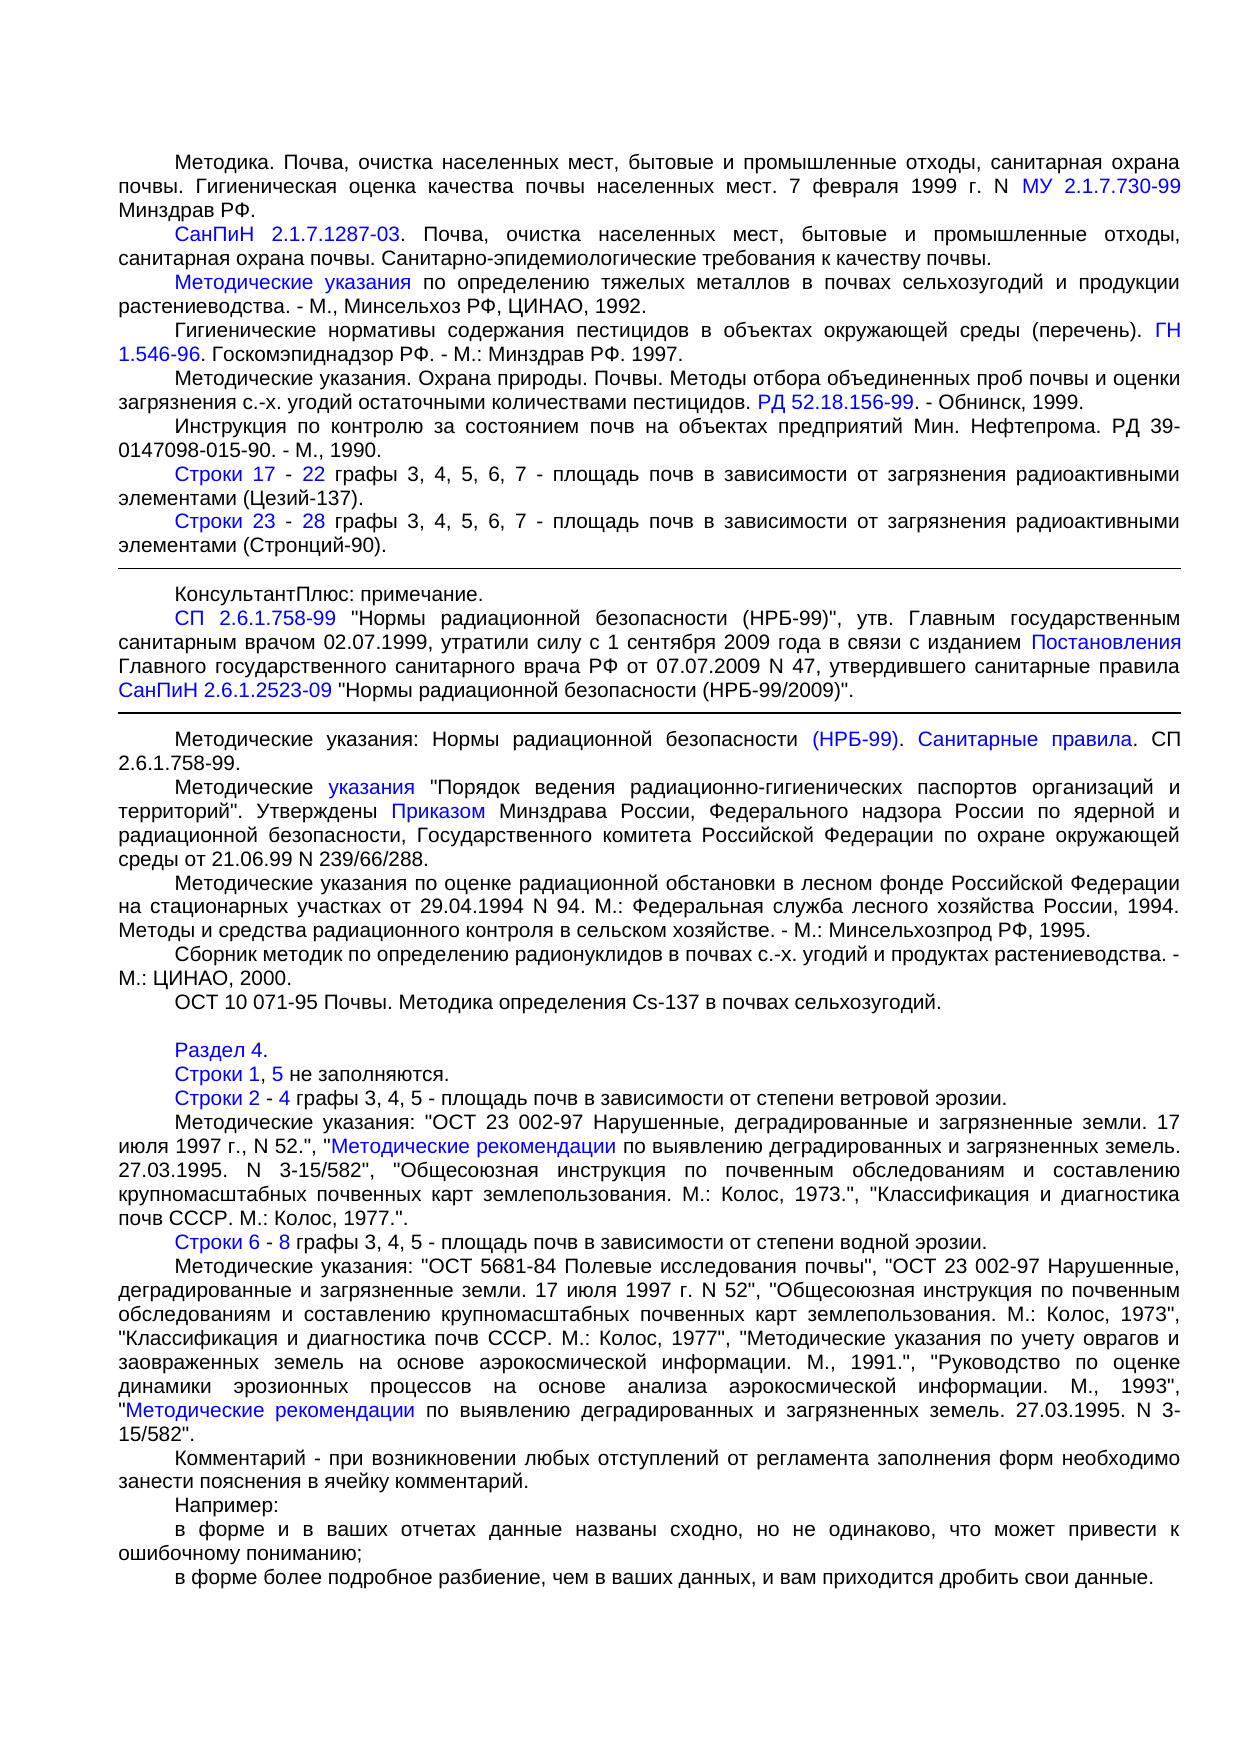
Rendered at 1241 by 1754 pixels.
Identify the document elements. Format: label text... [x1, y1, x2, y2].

text Строки 1, 5 не заполняются. [118, 1062, 1181, 1086]
text Строки 6 - 8 графы 3, 4, 5 - площадь почв в зависимости от степени водной эрозии. [118, 1230, 1181, 1254]
text Методические указания: "ОСТ 23 002-97 Нарушенные, деградированные и загрязненные земли. 17 июля 1997 г., N 52.", "Методические рекомендации по выявлению деградированных и загрязненных земель. 27.03.1995. N 3-15/582", "Общесоюзная инструкция по почвенным обследованиям и составлению крупномасштабных почвенных карт землепользования. М.: Колос, 1973.", "Классификация и диагностика почв СССР. М.: Колос, 1977.". [118, 1110, 1181, 1230]
text Методические указания: "ОСТ 5681-84 Полевые исследования почвы", "ОСТ 23 002-97 Нарушенные, деградированные и загрязненные земли. 17 июля 1997 г. N 52", "Общесоюзная инструкция по почвенным обследованиям и составлению крупномасштабных почвенных карт землепользования. М.: Колос, 1973", "Классификация и диагностика почв СССР. М.: Колос, 1977", "Методические указания по учету оврагов и заовраженных земель на основе аэрокосмической информации. М., 1991.", "Руководство по оценке динамики эрозионных процессов на основе анализа аэрокосмической информации. М., 1993", "Методические рекомендации по выявлению деградированных и загрязненных земель. 27.03.1995. N 3-15/582". [118, 1254, 1181, 1445]
text Строки 17 - 22 графы 3, 4, 5, 6, 7 - площадь почв в зависимости от загрязнения радиоактивными элементами (Цезий-137). [118, 461, 1181, 509]
text СП 2.6.1.758-99 "Нормы радиационной безопасности (НРБ-99)", утв. Главным государственным санитарным врачом 02.07.1999, утратили силу с 1 сентября 2009 года в связи с изданием Постановления Главного государственного санитарного врача РФ от 07.07.2009 N 47, утвердившего санитарные правила СанПиН 2.6.1.2523-09 "Нормы радиационной безопасности (НРБ-99/2009)". [118, 606, 1181, 702]
text ОСТ 10 071-95 Почвы. Методика определения Cs-137 в почвах сельхозугодий. [118, 990, 1181, 1014]
text Комментарий - при возникновении любых отступлений от регламента заполнения форм необходимо занести пояснения в ячейку комментарий. [118, 1445, 1181, 1493]
text Методические указания: Нормы радиационной безопасности (НРБ-99). Санитарные правила. СП 2.6.1.758-99. [118, 727, 1181, 774]
text Строки 2 - 4 графы 3, 4, 5 - площадь почв в зависимости от степени ветровой эрозии. [118, 1086, 1181, 1110]
text Методика. Почва, очистка населенных мест, бытовые и промышленные отходы, санитарная охрана почвы. Гигиеническая оценка качества почвы населенных мест. 7 февраля 1999 г. N МУ 2.1.7.730-99 Минздрав РФ. [118, 150, 1181, 222]
text Строки 23 - 28 графы 3, 4, 5, 6, 7 - площадь почв в зависимости от загрязнения радиоактивными элементами (Стронций-90). [118, 509, 1181, 557]
text Раздел 4. [118, 1038, 1181, 1062]
text СанПиН 2.1.7.1287-03. Почва, очистка населенных мест, бытовые и промышленные отходы, санитарная охрана почвы. Санитарно-эпидемиологические требования к качеству почвы. [118, 222, 1181, 270]
text Методические указания. Охрана природы. Почвы. Методы отбора объединенных проб почвы и оценки загрязнения с.-х. угодий остаточными количествами пестицидов. РД 52.18.156-99. - Обнинск, 1999. [118, 366, 1181, 413]
text Гигиенические нормативы содержания пестицидов в объектах окружающей среды (перечень). ГН 1.546-96. Госкомэпиднадзор РФ. - М.: Минздрав РФ. 1997. [118, 318, 1181, 366]
text Например: [118, 1493, 1181, 1517]
text Инструкция по контролю за состоянием почв на объектах предприятий Мин. Нефтепрома. РД 39-0147098-015-90. - М., 1990. [118, 413, 1181, 461]
text в форме более подробное разбиение, чем в ваших данных, и вам приходится дробить свои данные. [118, 1565, 1181, 1589]
text Методические указания по определению тяжелых металлов в почвах сельхозугодий и продукции растениеводства. - М., Минсельхоз РФ, ЦИНАО, 1992. [118, 270, 1181, 318]
text в форме и в ваших отчетах данные названы сходно, но не одинаково, что может привести к ошибочному пониманию; [118, 1517, 1181, 1565]
text Методические указания по оценке радиационной обстановки в лесном фонде Российской Федерации на стационарных участках от 29.04.1994 N 94. М.: Федеральная служба лесного хозяйства России, 1994. Методы и средства радиационного контроля в сельском хозяйстве. - М.: Минсельхозпрод РФ, 1995. [118, 870, 1181, 942]
text Методические указания "Порядок ведения радиационно-гигиенических паспортов организаций и территорий". Утверждены Приказом Минздрава России, Федерального надзора России по ядерной и радиационной безопасности, Государственного комитета Российской Федерации по охране окружающей среды от 21.06.99 N 239/66/288. [118, 774, 1181, 870]
text Сборник методик по определению радионуклидов в почвах с.-х. угодий и продуктах растениеводства. - М.: ЦИНАО, 2000. [118, 942, 1181, 990]
text КонсультантПлюс: примечание. [118, 582, 1181, 606]
